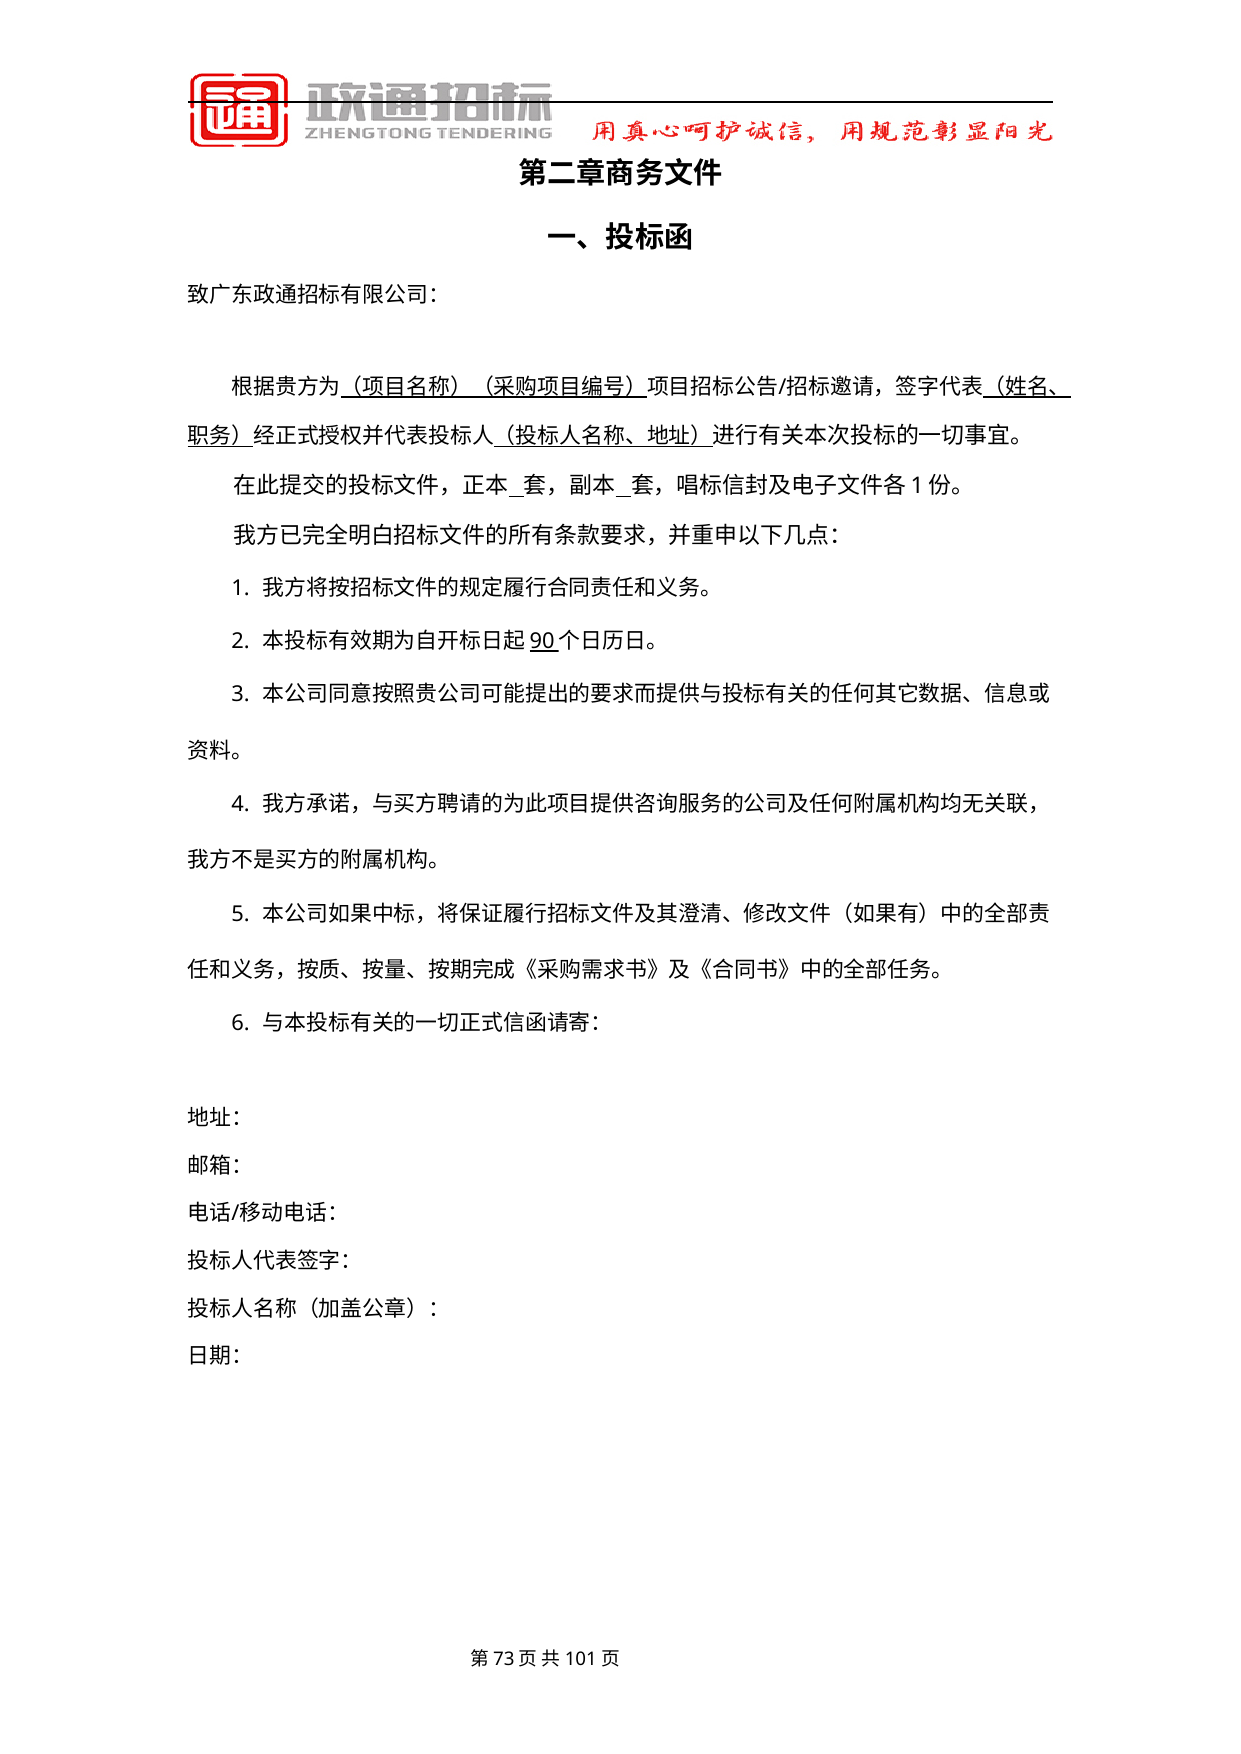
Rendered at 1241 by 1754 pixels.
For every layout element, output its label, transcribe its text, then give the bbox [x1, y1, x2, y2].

text 电话/移动电话： [187, 1195, 1053, 1227]
subtitle 第二章商务文件 [187, 150, 1053, 192]
subtitle 一、投标函 [187, 213, 1053, 256]
list 本公司同意按照贵公司可能提出的要求而提供与投标有关的任何其它数据、信息或资料。 [187, 674, 1053, 767]
text 我方已完全明白招标文件的所有条款要求，并重申以下几点： [187, 517, 1053, 550]
list 本公司如果中标，将保证履行招标文件及其澄清、修改文件（如果有）中的全部责任和义务，按质、按量、按期完成《采购需求书》及《合同书》中的全部任务。 [187, 893, 1053, 987]
picture [188, 73, 1053, 101]
text 致广东政通招标有限公司： [187, 277, 1053, 308]
list 我方将按招标文件的规定履行合同责任和义务。 [187, 567, 1053, 604]
picture [188, 103, 1053, 147]
text 邮箱： [187, 1148, 1053, 1179]
text 地址： [187, 1100, 1053, 1132]
list 我方承诺，与买方聘请的为此项目提供咨询服务的公司及任何附属机构均无关联，我方不是买方的附属机构。 [187, 783, 1053, 877]
text 投标人名称（加盖公章）： [187, 1291, 1053, 1322]
text 日期： [187, 1338, 1053, 1370]
text 投标人代表签字： [187, 1243, 1053, 1275]
list 与本投标有关的一切正式信函请寄： [187, 1002, 1053, 1040]
text 在此提交的投标文件，正本 套，副本 套，唱标信封及电子文件各1份。 [187, 467, 1053, 501]
list 本投标有效期为自开标日起90个日历日。 [187, 620, 1053, 658]
text 根据贵方为（项目名称）（采购项目编号）项目招标公告/招标邀请，签字代表（姓名、职务）经正式授权并代表投标人（投标人名称、地址）进行有关本次投标的一切事宜。 [187, 369, 1053, 451]
